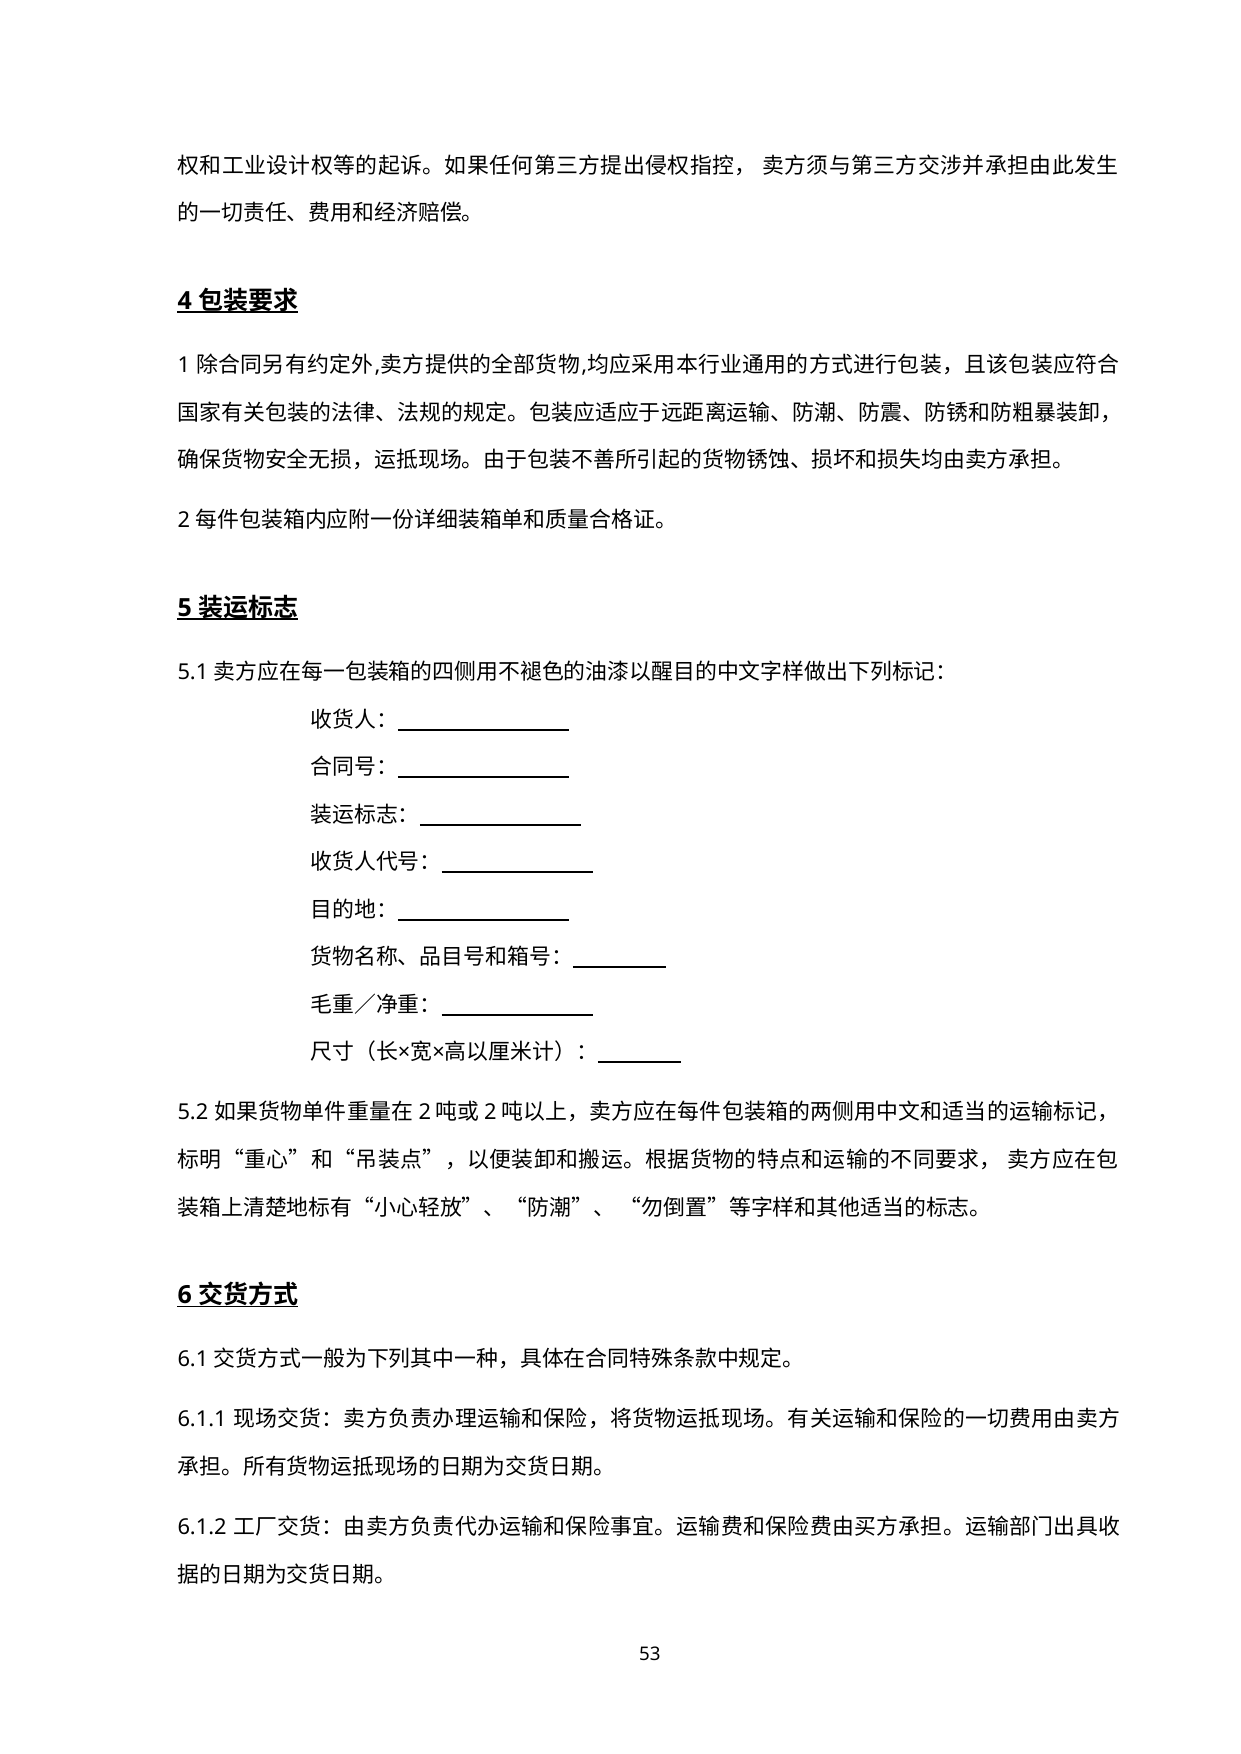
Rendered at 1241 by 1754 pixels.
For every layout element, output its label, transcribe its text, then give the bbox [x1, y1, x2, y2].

text 5.1 卖方应在每一包装箱的四侧用不褪色的油漆以醒目的中文字样做出下列标记： [177, 654, 1122, 686]
text 收货人代号： [310, 844, 1122, 876]
text 尺寸（长×宽×高以厘米计）： [310, 1034, 1122, 1066]
subtitle 5 装运标志 [177, 587, 1122, 623]
text 合同号： [310, 749, 1122, 781]
text 装运标志： [310, 797, 1122, 828]
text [177, 148, 1122, 227]
text 6.1.1 现场交货：卖方负责办理运输和保险，将货物运抵现场。有关运输和保险的一切费用由卖方承担。所有货物运抵现场的日期为交货日期。 [177, 1401, 1122, 1481]
text 目的地： [310, 892, 1122, 923]
subtitle 4 包装要求 [177, 280, 1122, 316]
text 货物名称、品目号和箱号： [310, 939, 1122, 971]
subtitle 6 交货方式 [177, 1274, 1122, 1311]
text 毛重／净重： [310, 987, 1122, 1018]
text 2 每件包装箱内应附一份详细装箱单和质量合格证。 [177, 502, 1122, 534]
text 6.1.2 工厂交货：由卖方负责代办运输和保险事宜。运输费和保险费由买方承担。运输部门出具收据的日期为交货日期。 [177, 1509, 1122, 1588]
text 5.2 如果货物单件重量在2吨或2吨以上，卖方应在每件包装箱的两侧用中文和适当的运输标记，标明“重心”和“吊装点”，以便装卸和搬运。根据货物的特点和运输的不同要求， 卖方应在包装箱上清楚地标有“小心轻放”、“防潮”、 “勿倒置”等字样和其他适当的标志。 [177, 1094, 1122, 1221]
text 6.1 交货方式一般为下列其中一种，具体在合同特殊条款中规定。 [177, 1341, 1122, 1373]
text 1 除合同另有约定外,卖方提供的全部货物,均应采用本行业通用的方式进行包装，且该包装应符合国家有关包装的法律、法规的规定。包装应适应于远距离运输、防潮、防震、防锈和防粗暴装卸，确保货物安全无损，运抵现场。由于包装不善所引起的货物锈蚀、损坏和损失均由卖方承担。 [177, 347, 1122, 474]
text 收货人： [310, 702, 1122, 733]
